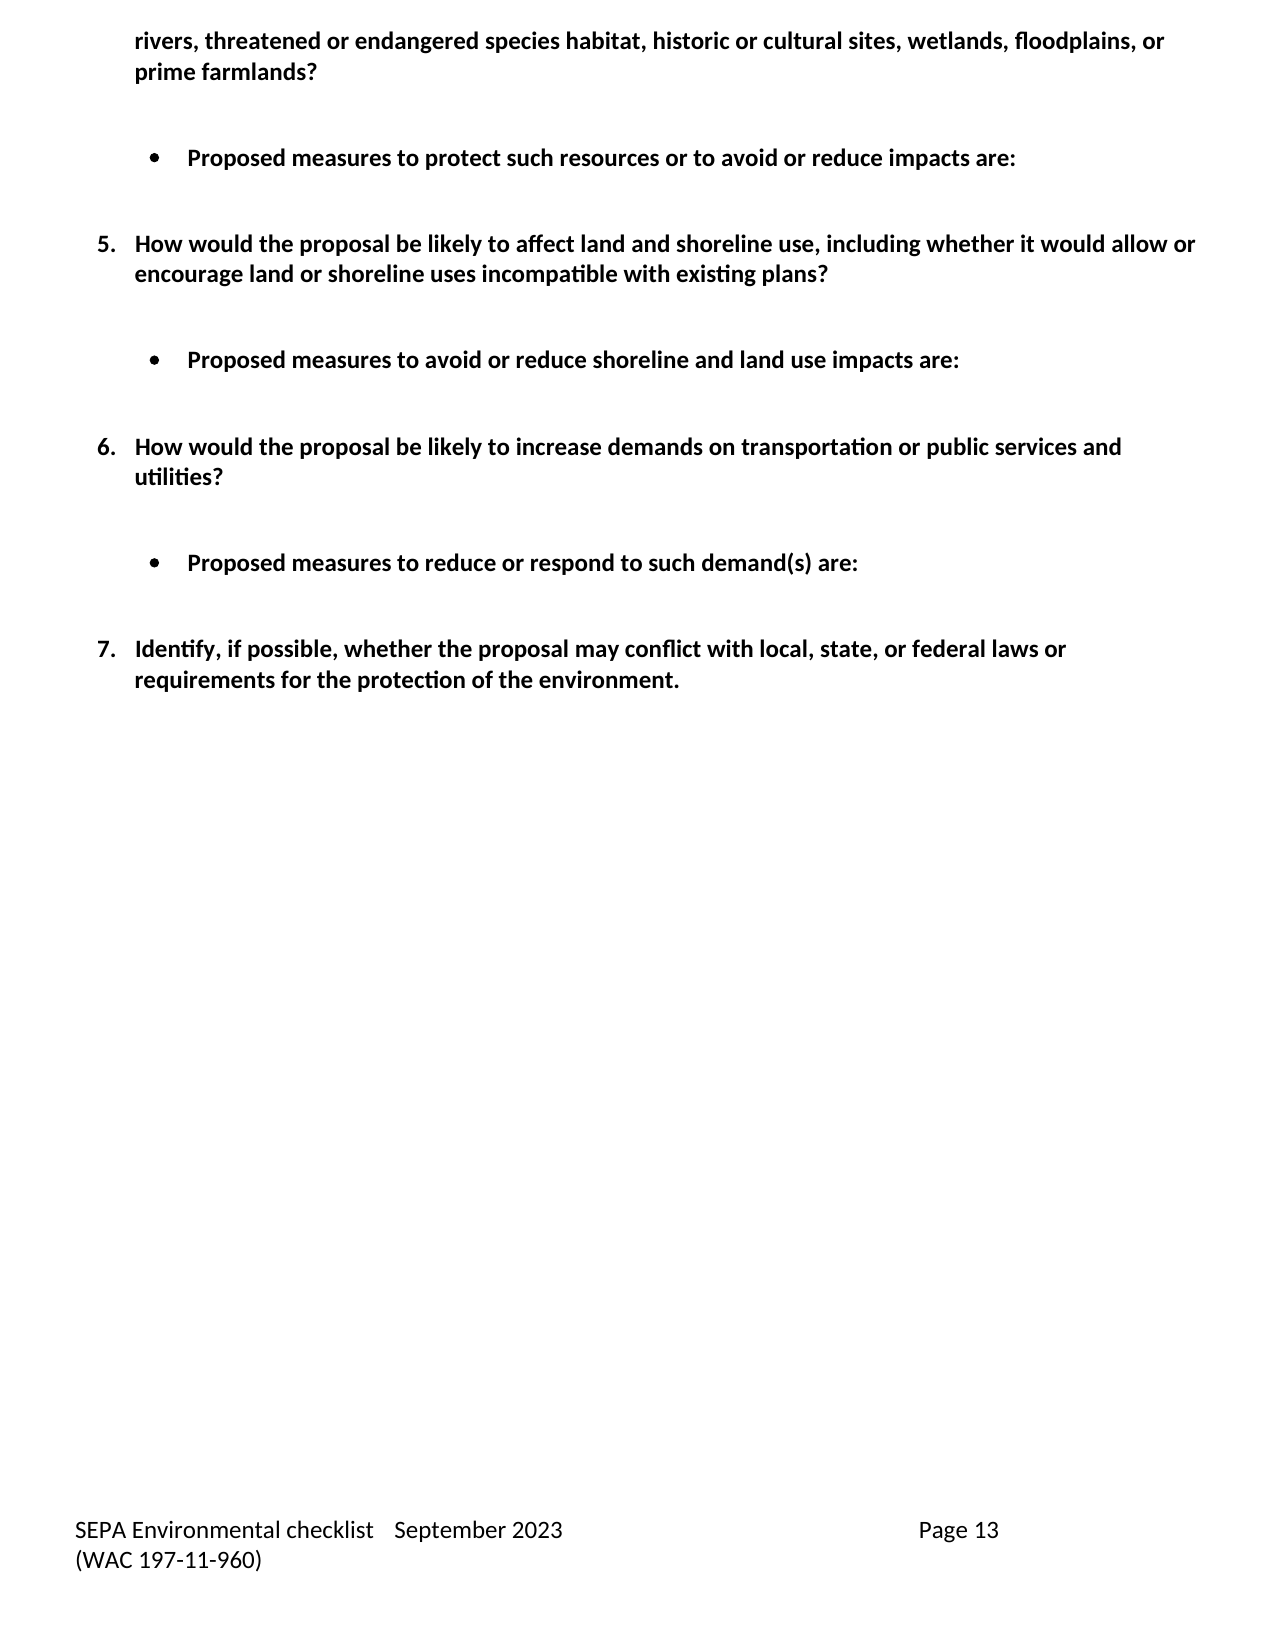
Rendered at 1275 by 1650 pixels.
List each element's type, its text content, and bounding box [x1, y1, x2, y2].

list Identify, if possible, whether the proposal may conflict with local, state, or federal laws or requirements for the protection of the environment. [97, 633, 1200, 694]
list How would the proposal be likely to increase demands on transportation or public services and utilities? [97, 431, 1200, 492]
list How would the proposal be likely to affect land and shoreline use, including whether it would allow or encourage land or shoreline uses incompatible with existing plans? [97, 228, 1200, 289]
list Proposed measures to avoid or reduce shoreline and land use impacts are: [150, 345, 1200, 375]
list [97, 26, 1200, 87]
list Proposed measures to protect such resources or to avoid or reduce impacts are: [150, 142, 1200, 173]
list Proposed measures to reduce or respond to such demand(s) are: [150, 547, 1200, 578]
